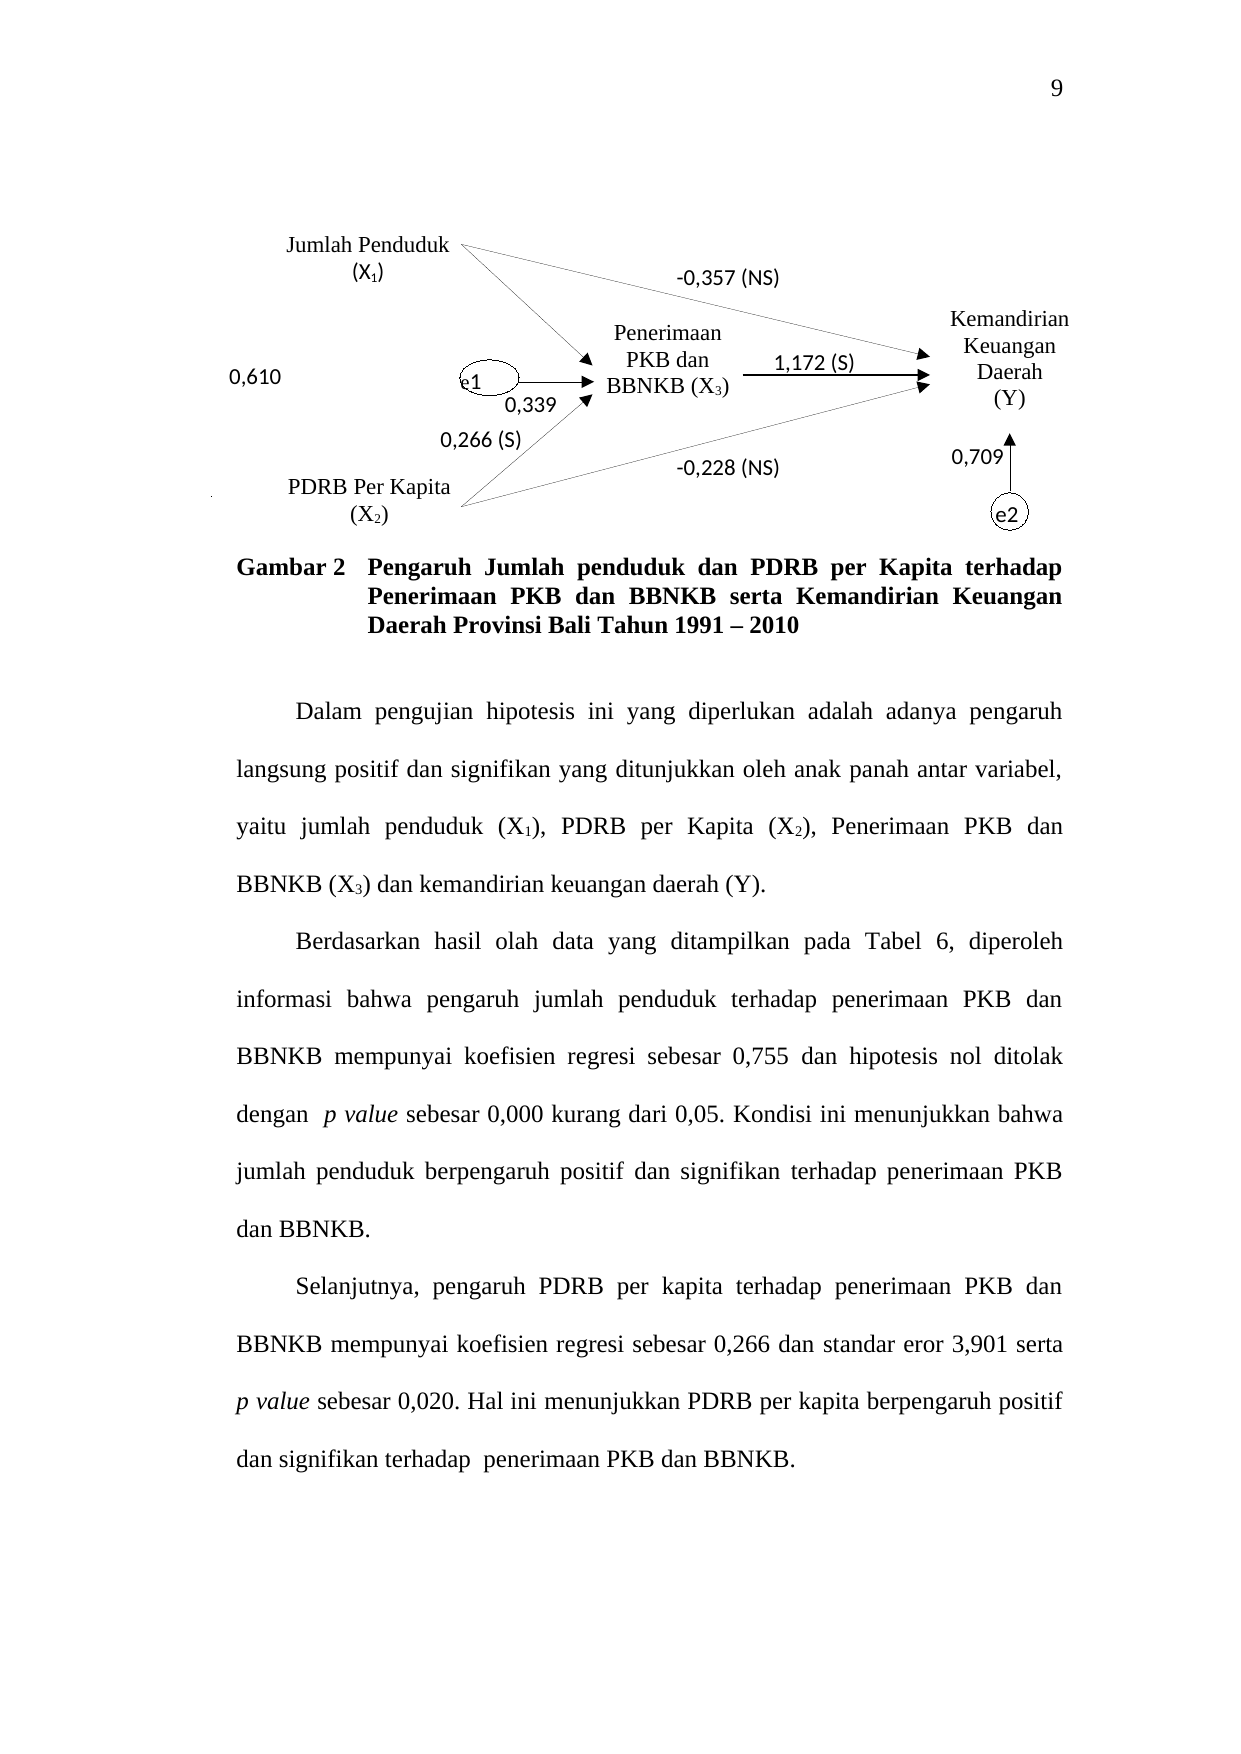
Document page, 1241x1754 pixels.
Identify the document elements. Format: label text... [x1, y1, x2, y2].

text Selanjutnya, pengaruh PDRB per kapita terhadap penerimaan PKB dan BBNKB mempunyai koefisien regresi sebesar 0,266 dan standar eror 3,901 serta p value sebesar 0,020. Hal ini menunjukkan PDRB per kapita berpengaruh positif dan signifikan terhadap penerimaan PKB dan BBNKB. [236, 1271, 1063, 1472]
text Dalam pengujian hipotesis ini yang diperlukan adalah adanya pengaruh langsung positif dan signifikan yang ditunjukkan oleh anak panah antar variabel, yaitu jumlah penduduk (X1), PDRB per Kapita (X2), Penerimaan PKB dan BBNKB (X3) dan kemandirian keuangan daerah (Y). [236, 696, 1063, 897]
text Gambar 2 Pengaruh Jumlah penduduk dan PDRB per Kapita terhadap Penerimaan PKB dan BBNKB serta Kemandirian Keuangan Daerah Provinsi Bali Tahun 1991 – 2010 [236, 552, 1063, 639]
text Berdasarkan hasil olah data yang ditampilkan pada Tabel 6, diperoleh informasi bahwa pengaruh jumlah penduduk terhadap penerimaan PKB dan BBNKB mempunyai koefisien regresi sebesar 0,755 dan hipotesis nol ditolak dengan p value sebesar 0,000 kurang dari 0,05. Kondisi ini menunjukkan bahwa jumlah penduduk berpengaruh positif dan signifikan terhadap penerimaan PKB dan BBNKB. [236, 926, 1063, 1242]
